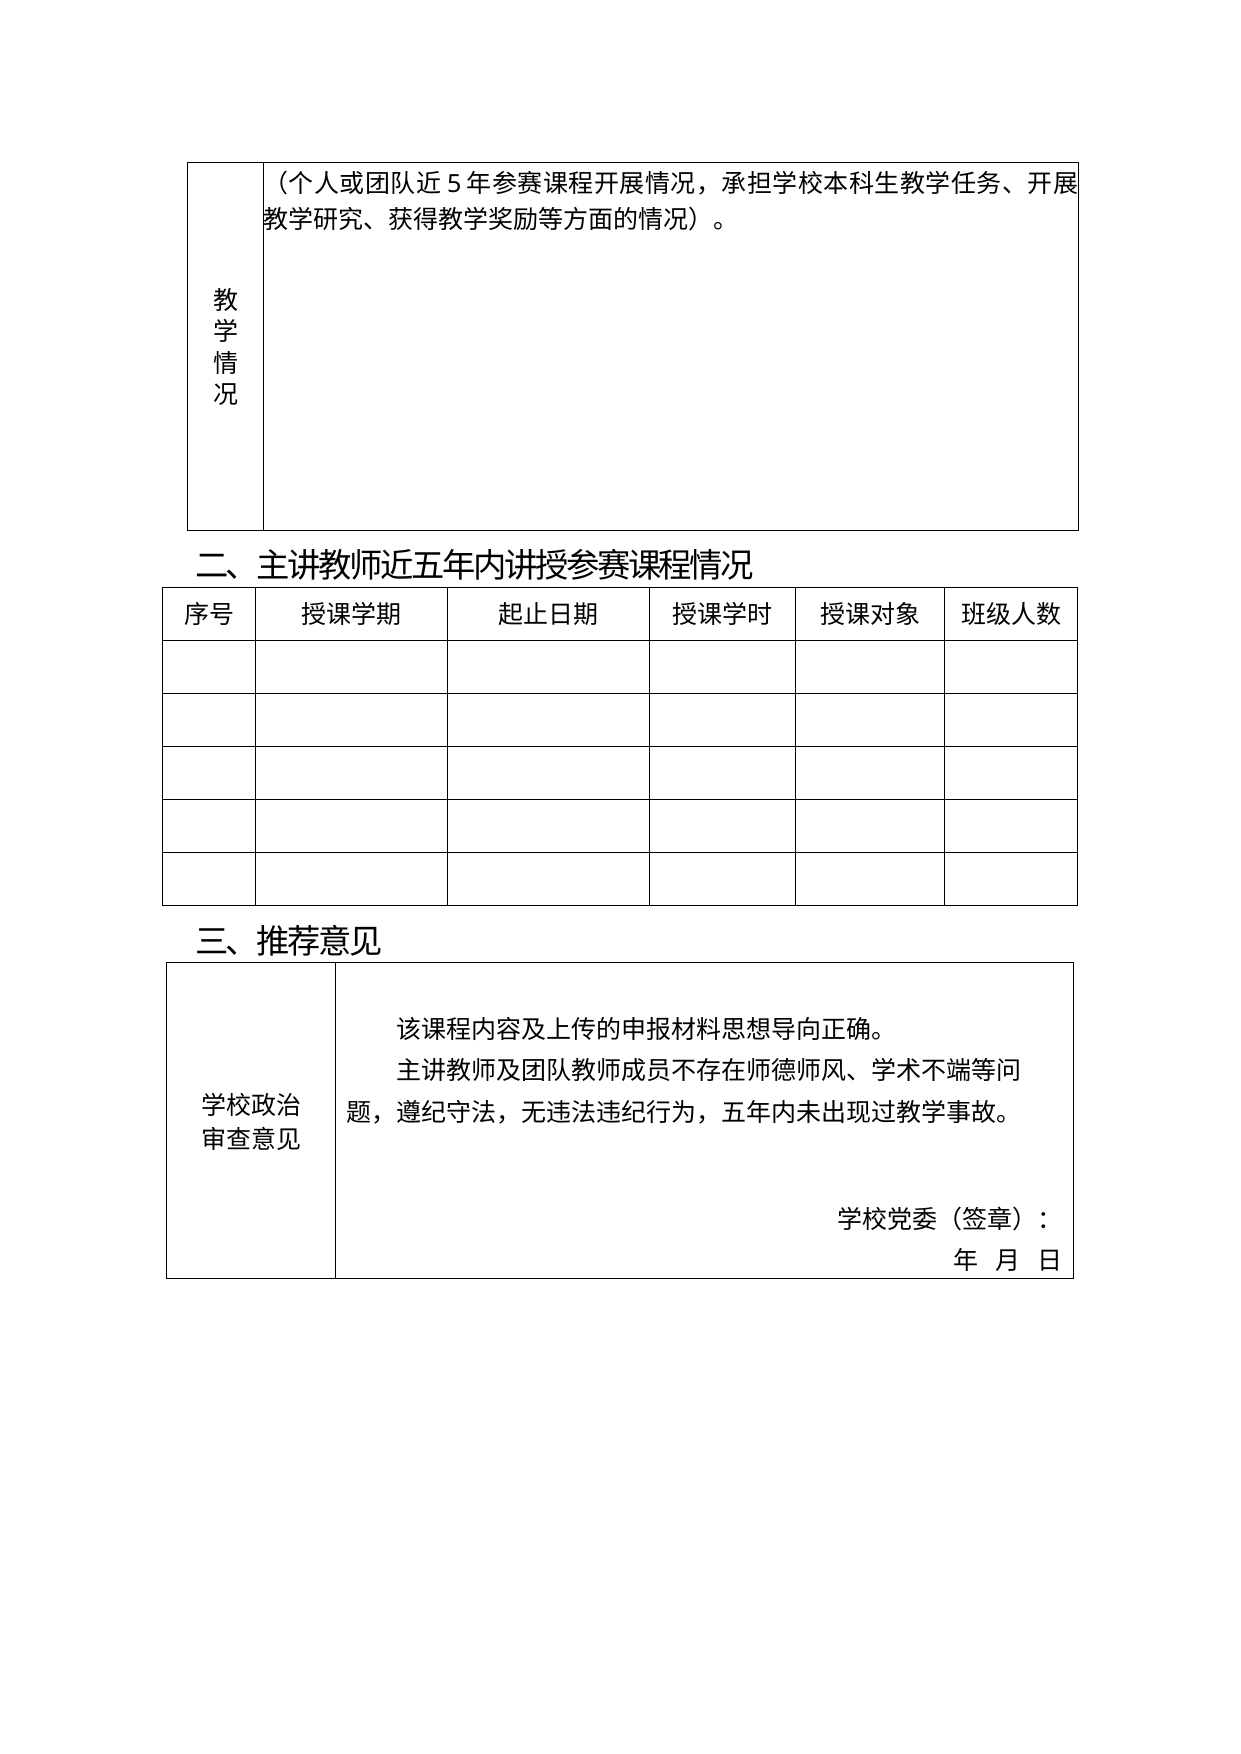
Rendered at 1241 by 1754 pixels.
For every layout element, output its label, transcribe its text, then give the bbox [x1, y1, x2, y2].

table_cell [945, 853, 1077, 905]
text 三、推荐意见 [195, 918, 1053, 962]
table_cell [796, 747, 944, 799]
table_header 授课学期 [256, 588, 447, 640]
table_cell [945, 641, 1077, 693]
table_cell [256, 800, 447, 852]
table_cell [256, 853, 447, 905]
table_cell 教 学 情 况 [188, 163, 263, 530]
table_cell （个人或团队近5年参赛课程开展情况，承担学校本科生教学任务、开展教学研究、获得教学奖励等方面的情况）。 [264, 163, 1078, 530]
table_cell [163, 853, 255, 905]
table_cell [796, 853, 944, 905]
table_header 起止日期 [448, 588, 649, 640]
table_cell [945, 747, 1077, 799]
table_cell [796, 800, 944, 852]
table_cell [650, 641, 795, 693]
table_cell [650, 694, 795, 746]
table_cell [796, 641, 944, 693]
table_header 班级人数 [945, 588, 1077, 640]
table_header 学校政治 审查意见 [167, 963, 335, 1278]
table_cell [650, 800, 795, 852]
table_header 授课对象 [796, 588, 944, 640]
table_cell [163, 800, 255, 852]
table_header 授课学时 [650, 588, 795, 640]
text 二、主讲教师近五年内讲授参赛课程情况 [195, 542, 1053, 587]
table_header 该课程内容及上传的申报材料思想导向正确。 主讲教师及团队教师成员不存在师德师风、学术不端等问题，遵纪守法，无违法违纪行为，五年内未出现过教学事故。 学校党委（签章）： 年 月 日 [336, 963, 1073, 1278]
table_cell [256, 641, 447, 693]
table_cell [256, 694, 447, 746]
table_cell [448, 853, 649, 905]
table_cell [163, 694, 255, 746]
table_cell [448, 641, 649, 693]
table_cell [650, 747, 795, 799]
table_cell [448, 694, 649, 746]
table_cell [796, 694, 944, 746]
table_cell [448, 800, 649, 852]
table_cell [448, 747, 649, 799]
table_cell [256, 747, 447, 799]
table_cell [163, 641, 255, 693]
table_cell [650, 853, 795, 905]
table_cell [945, 800, 1077, 852]
table_header 序号 [163, 588, 255, 640]
table_cell [163, 747, 255, 799]
table_cell [945, 694, 1077, 746]
